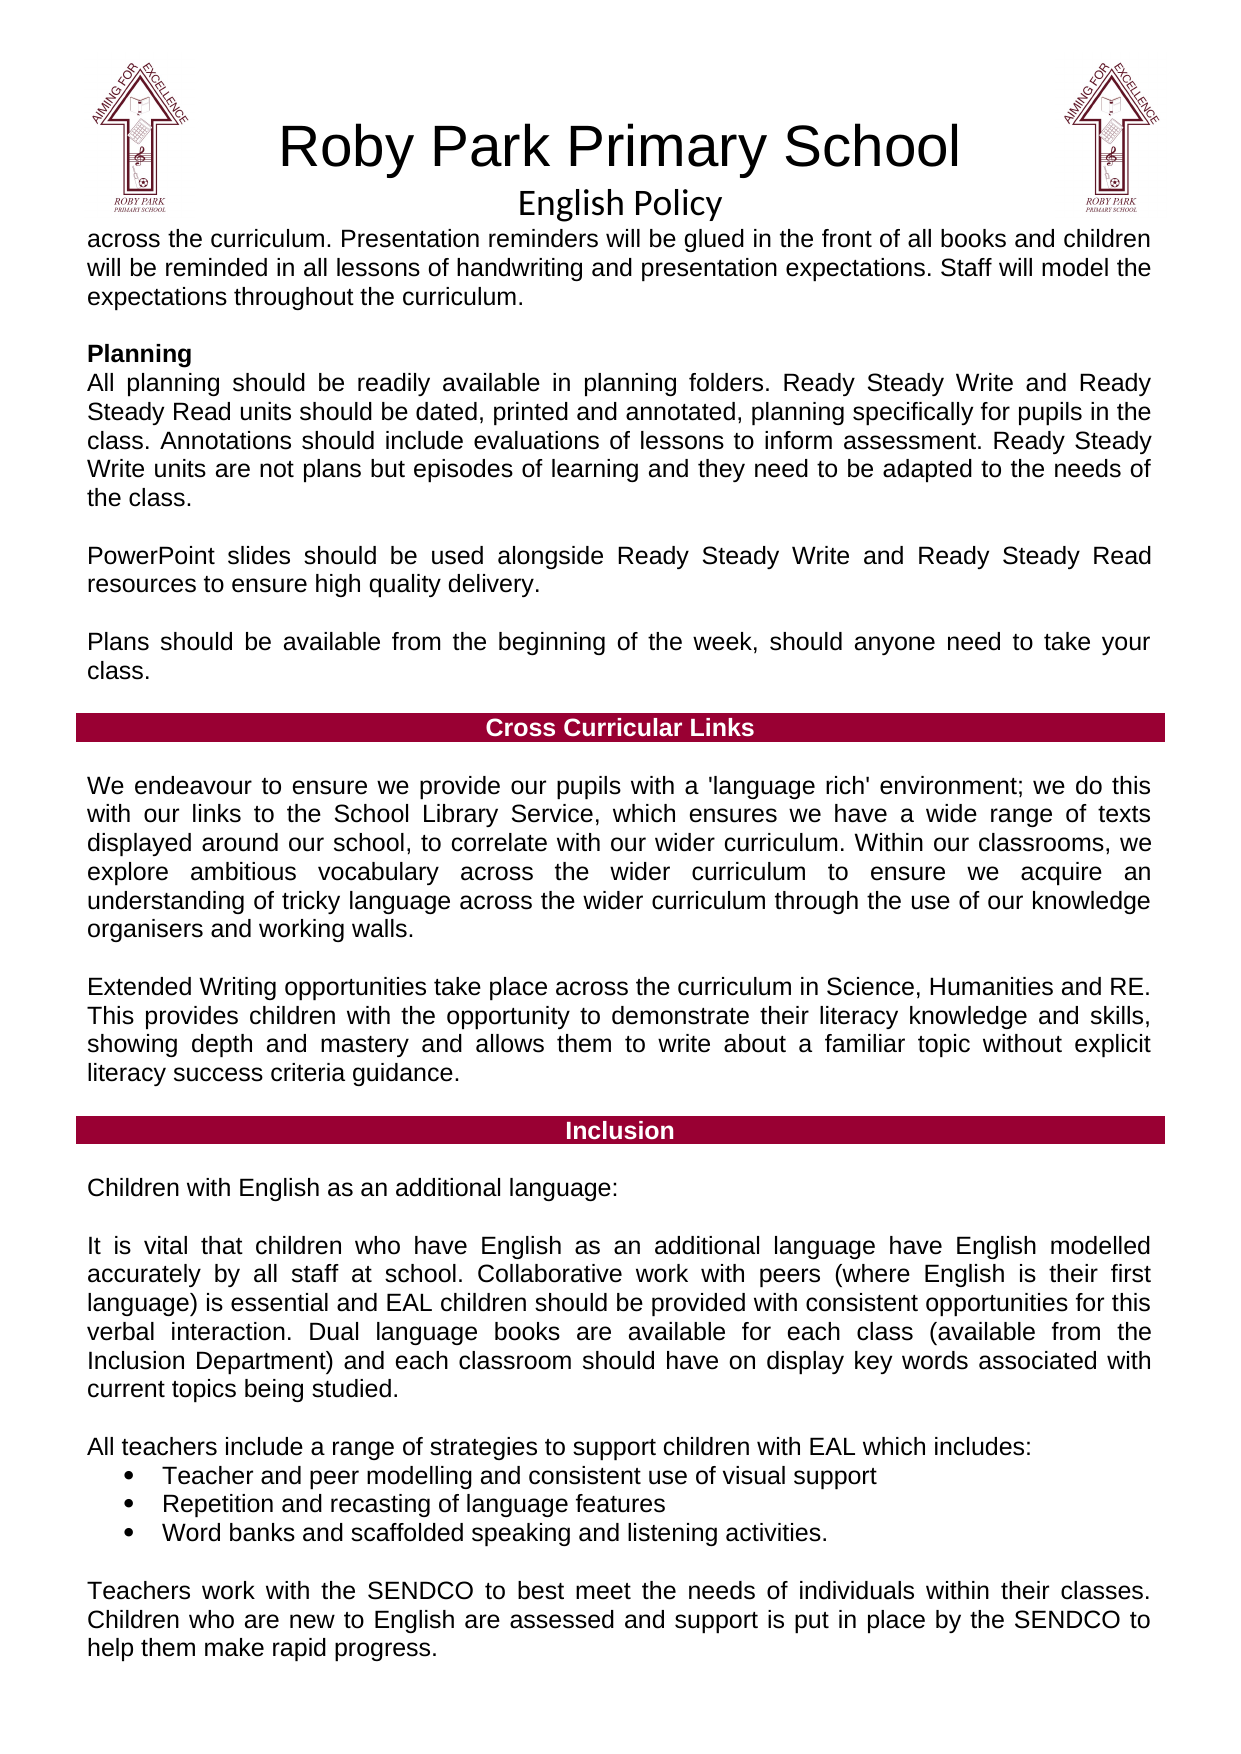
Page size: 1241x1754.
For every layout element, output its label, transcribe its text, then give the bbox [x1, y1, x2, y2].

picture [1055, 52, 1167, 218]
table_cell Cross Curricular Links [76, 713, 1165, 742]
table_cell Inclusion [76, 1116, 1165, 1144]
table_cell We endeavour to ensure we provide our pupils with a 'language rich' environment; we do this with our links to the School Library Service, which ensures we have a wide range of texts displayed around our school, to correlate with our wider curriculum. Within our classrooms, we explore ambitious vocabulary across the wider curriculum to ensure we acquire an understanding of tricky language across the wider curriculum through the use of our knowledge organisers and working walls. Extended Writing opportunities take place across the curriculum in Science, Humanities and RE. This provides children with the opportunity to demonstrate their literacy knowledge and skills, showing depth and mastery and allows them to write about a familiar topic without explicit literacy success criteria guidance. [76, 742, 1165, 1116]
picture [83, 52, 195, 218]
